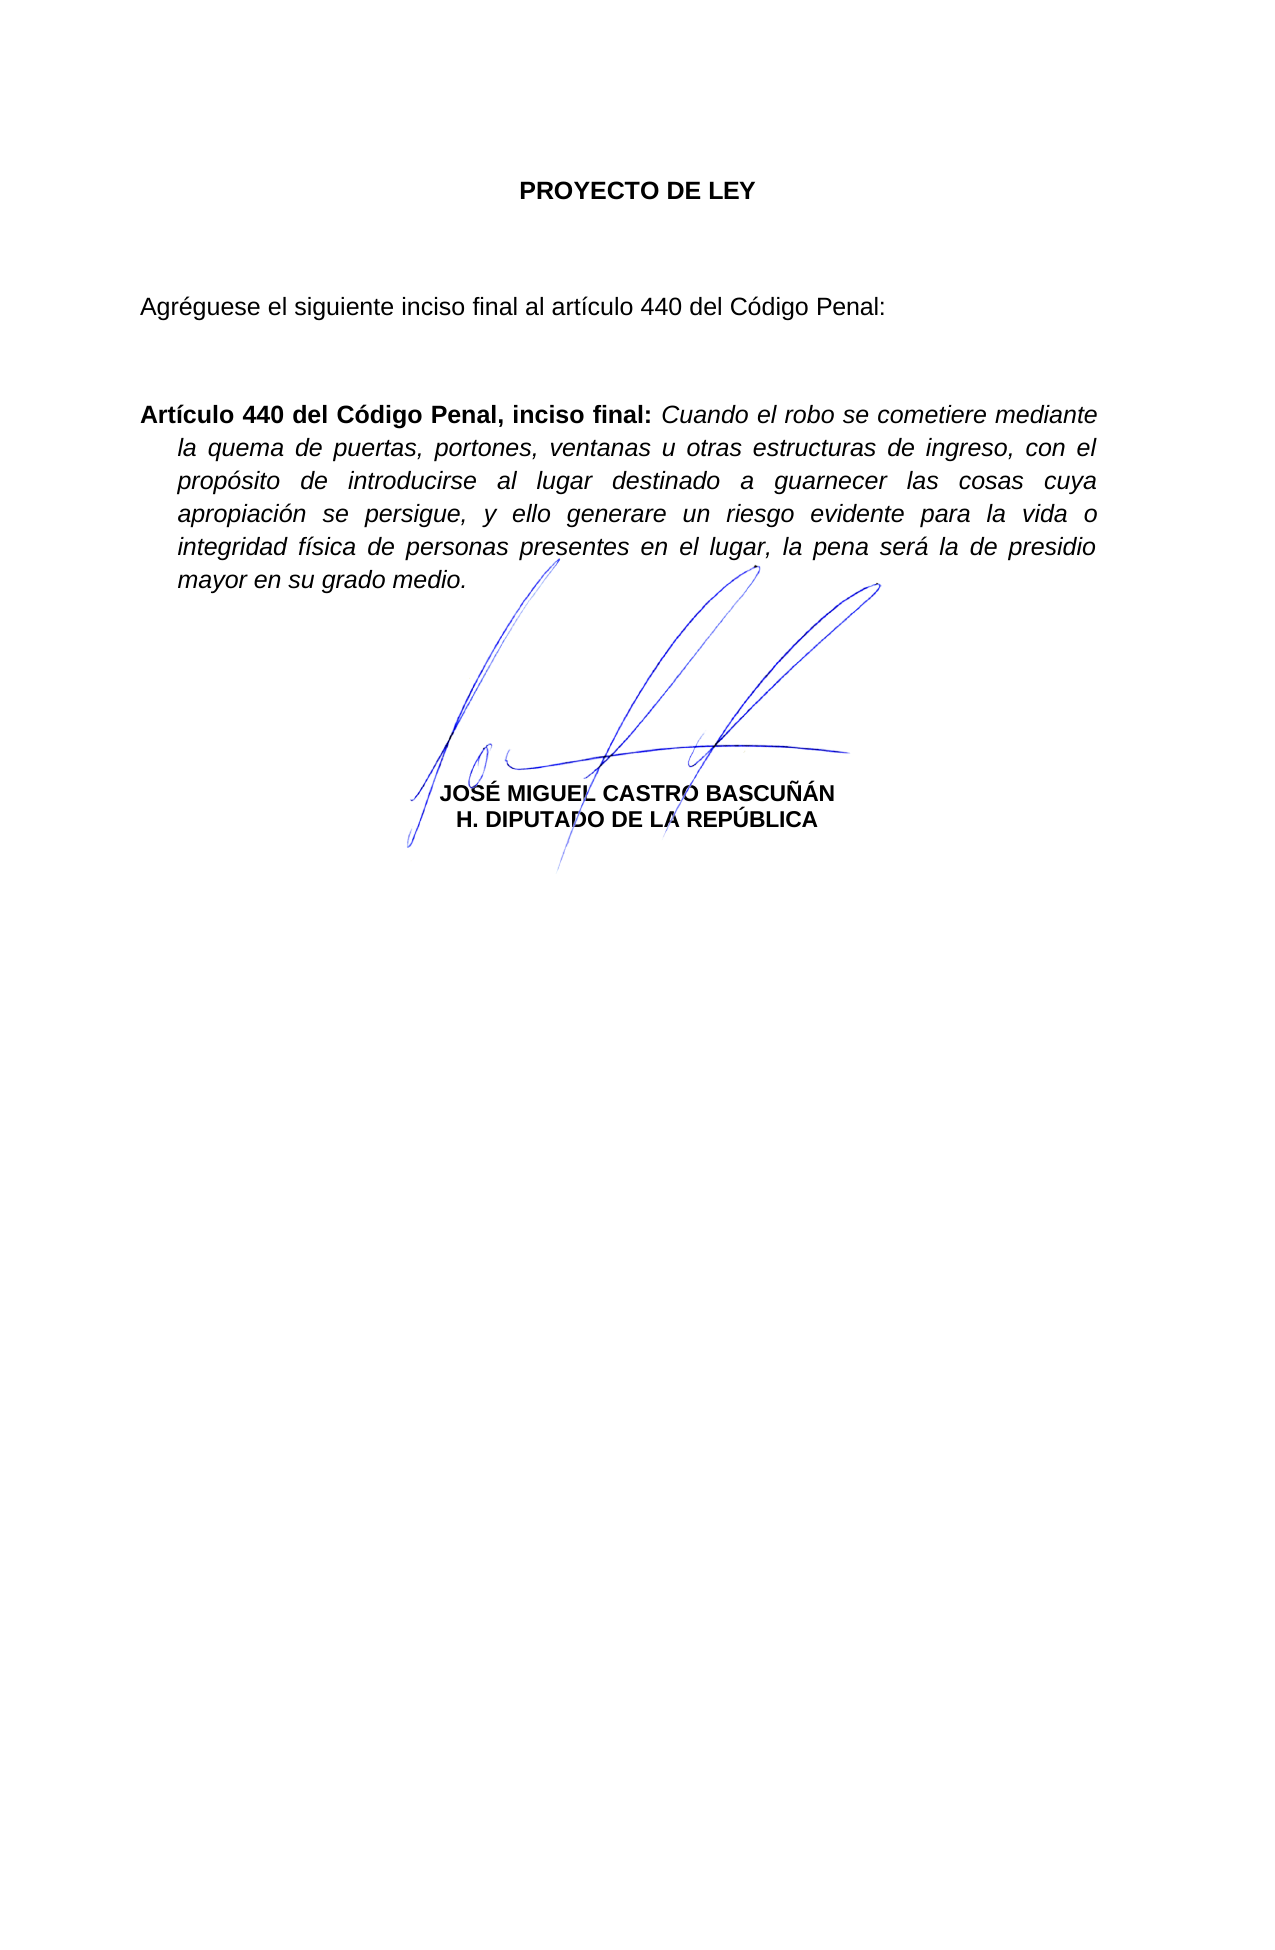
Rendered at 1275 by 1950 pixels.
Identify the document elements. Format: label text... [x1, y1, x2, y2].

text Agréguese el siguiente inciso final al artículo 440 del Código Penal: [140, 292, 1098, 321]
text Artículo 440 del Código Penal, inciso final: Cuando el robo se cometiere mediante la quema de puertas, portones, ventanas u otras estructuras de ingreso, con el propósito de introducirse al lugar destinado a guarnecer las cosas cuya apropiación se persigue, y ello generare un riesgo evidente para la vida o integridad física de personas presentes en el lugar, la pena será la de presidio mayor en su grado medio. [140, 400, 1098, 594]
picture [367, 557, 909, 874]
subtitle PROYECTO DE LEY [177, 176, 1098, 205]
